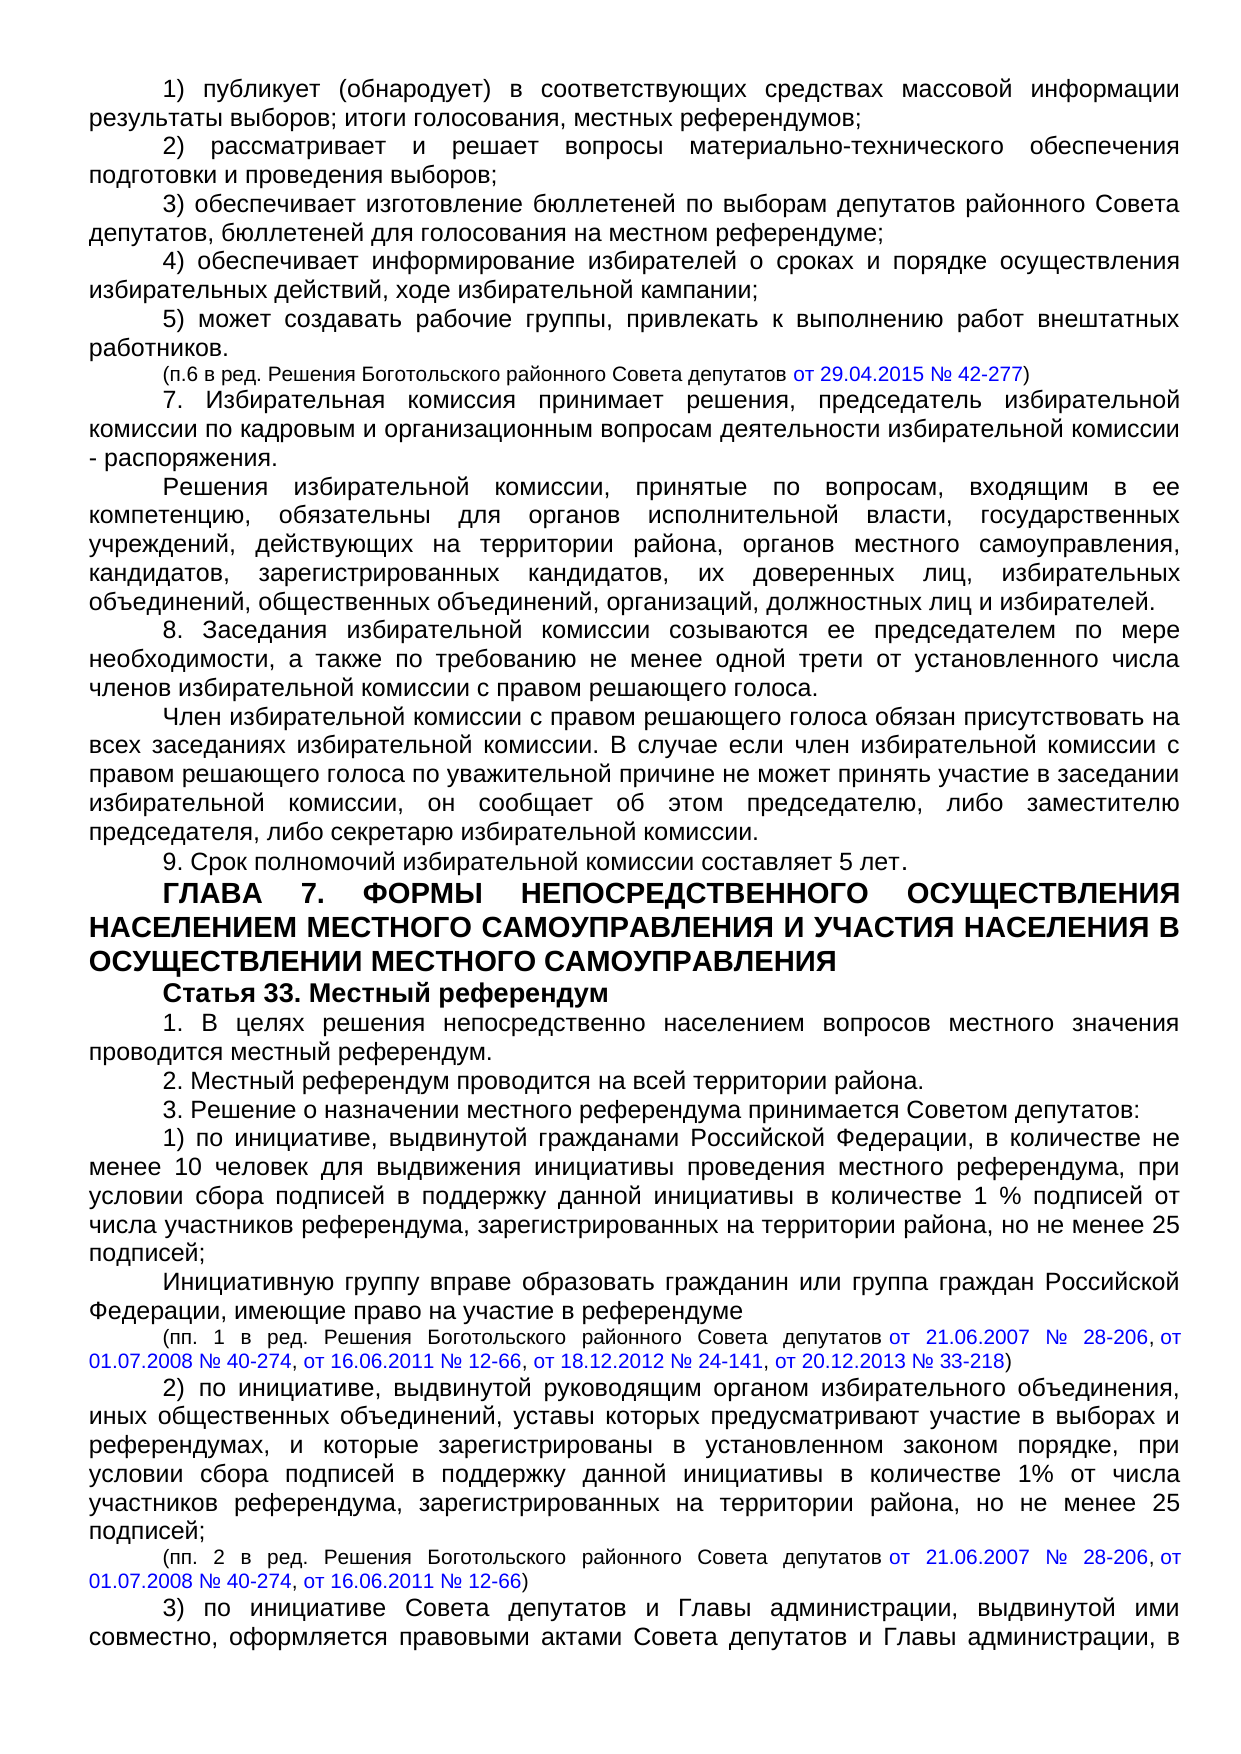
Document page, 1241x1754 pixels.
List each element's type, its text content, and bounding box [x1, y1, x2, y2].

text ГЛАВА 7. ФОРМЫ НЕПОСРЕДСТВЕННОГО ОСУЩЕСТВЛЕНИЯ НАСЕЛЕНИЕМ МЕСТНОГО САМОУПРАВЛЕНИЯ И УЧАСТИЯ НАСЕЛЕНИЯ В ОСУЩЕСТВЛЕНИИ МЕСТНОГО САМОУПРАВЛЕНИЯ [89, 877, 1181, 977]
text 2. Местный референдум проводится на всей территории района. [89, 1066, 1181, 1095]
text 1. В целях решения непосредственно населением вопросов местного значения проводится местный референдум. [89, 1008, 1181, 1066]
text Инициативную группу вправе образовать гражданин или группа граждан Российской Федерации, имеющие право на участие в референдуме [89, 1267, 1181, 1325]
text (пп. 2 в ред. Решения Боготольского районного Совета депутатов от 21.06.2007 № 28-206, от 01.07.2008 № 40-274, от 16.06.2011 № 12-66) [89, 1545, 1181, 1593]
text 2) по инициативе, выдвинутой руководящим органом избирательного объединения, иных общественных объединений, уставы которых предусматривают участие в выборах и референдумах, и которые зарегистрированы в установленном законом порядке, при условии сбора подписей в поддержку данной инициативы в количестве 1% от числа участников референдума, зарегистрированных на территории района, но не менее 25 подписей; [89, 1373, 1181, 1545]
text 2) рассматривает и решает вопросы материально-технического обеспечения подготовки и проведения выборов; [89, 131, 1181, 189]
text 9. Срок полномочий избирательной комиссии составляет 5 лет. [89, 845, 1181, 877]
text 4) обеспечивает информирование избирателей о сроках и порядке осуществления избирательных действий, ходе избирательной кампании; [89, 246, 1181, 304]
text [89, 1593, 1181, 1651]
text Член избирательной комиссии с правом решающего голоса обязан присутствовать на всех заседаниях избирательной комиссии. В случае если член избирательной комиссии с правом решающего голоса по уважительной причине не может принять участие в заседании избирательной комиссии, он сообщает об этом председателю, либо заместителю председателя, либо секретарю избирательной комиссии. [89, 702, 1181, 845]
text 1) публикует (обнародует) в соответствующих средствах массовой информации результаты выборов; итоги голосования, местных референдумов; [89, 74, 1181, 131]
text Статья 33. Местный референдум [89, 977, 1181, 1008]
text 3. Решение о назначении местного референдума принимается Советом депутатов: [89, 1095, 1181, 1123]
text Решения избирательной комиссии, принятые по вопросам, входящим в ее компетенцию, обязательны для органов исполнительной власти, государственных учреждений, действующих на территории района, органов местного самоуправления, кандидатов, зарегистрированных кандидатов, их доверенных лиц, избирательных объединений, общественных объединений, организаций, должностных лиц и избирателей. [89, 472, 1181, 615]
text 5) может создавать рабочие группы, привлекать к выполнению работ внештатных работников. [89, 304, 1181, 361]
text 3) обеспечивает изготовление бюллетеней по выборам депутатов районного Совета депутатов, бюллетеней для голосования на местном референдуме; [89, 189, 1181, 246]
text 7. Избирательная комиссия принимает решения, председатель избирательной комиссии по кадровым и организационным вопросам деятельности избирательной комиссии - распоряжения. [89, 385, 1181, 472]
text 1) по инициативе, выдвинутой гражданами Российской Федерации, в количестве не менее 10 человек для выдвижения инициативы проведения местного референдума, при условии сбора подписей в поддержку данной инициативы в количестве 1 % подписей от числа участников референдума, зарегистрированных на территории района, но не менее 25 подписей; [89, 1123, 1181, 1267]
text (пп. 1 в ред. Решения Боготольского районного Совета депутатов от 21.06.2007 № 28-206, от 01.07.2008 № 40-274, от 16.06.2011 № 12-66, от 18.12.2012 № 24-141, от 20.12.2013 № 33-218) [89, 1325, 1181, 1373]
text 8. Заседания избирательной комиссии созываются ее председателем по мере необходимости, а также по требованию не менее одной трети от установленного числа членов избирательной комиссии с правом решающего голоса. [89, 615, 1181, 702]
text (п.6 в ред. Решения Боготольского районного Совета депутатов от 29.04.2015 № 42-277) [89, 361, 1181, 385]
